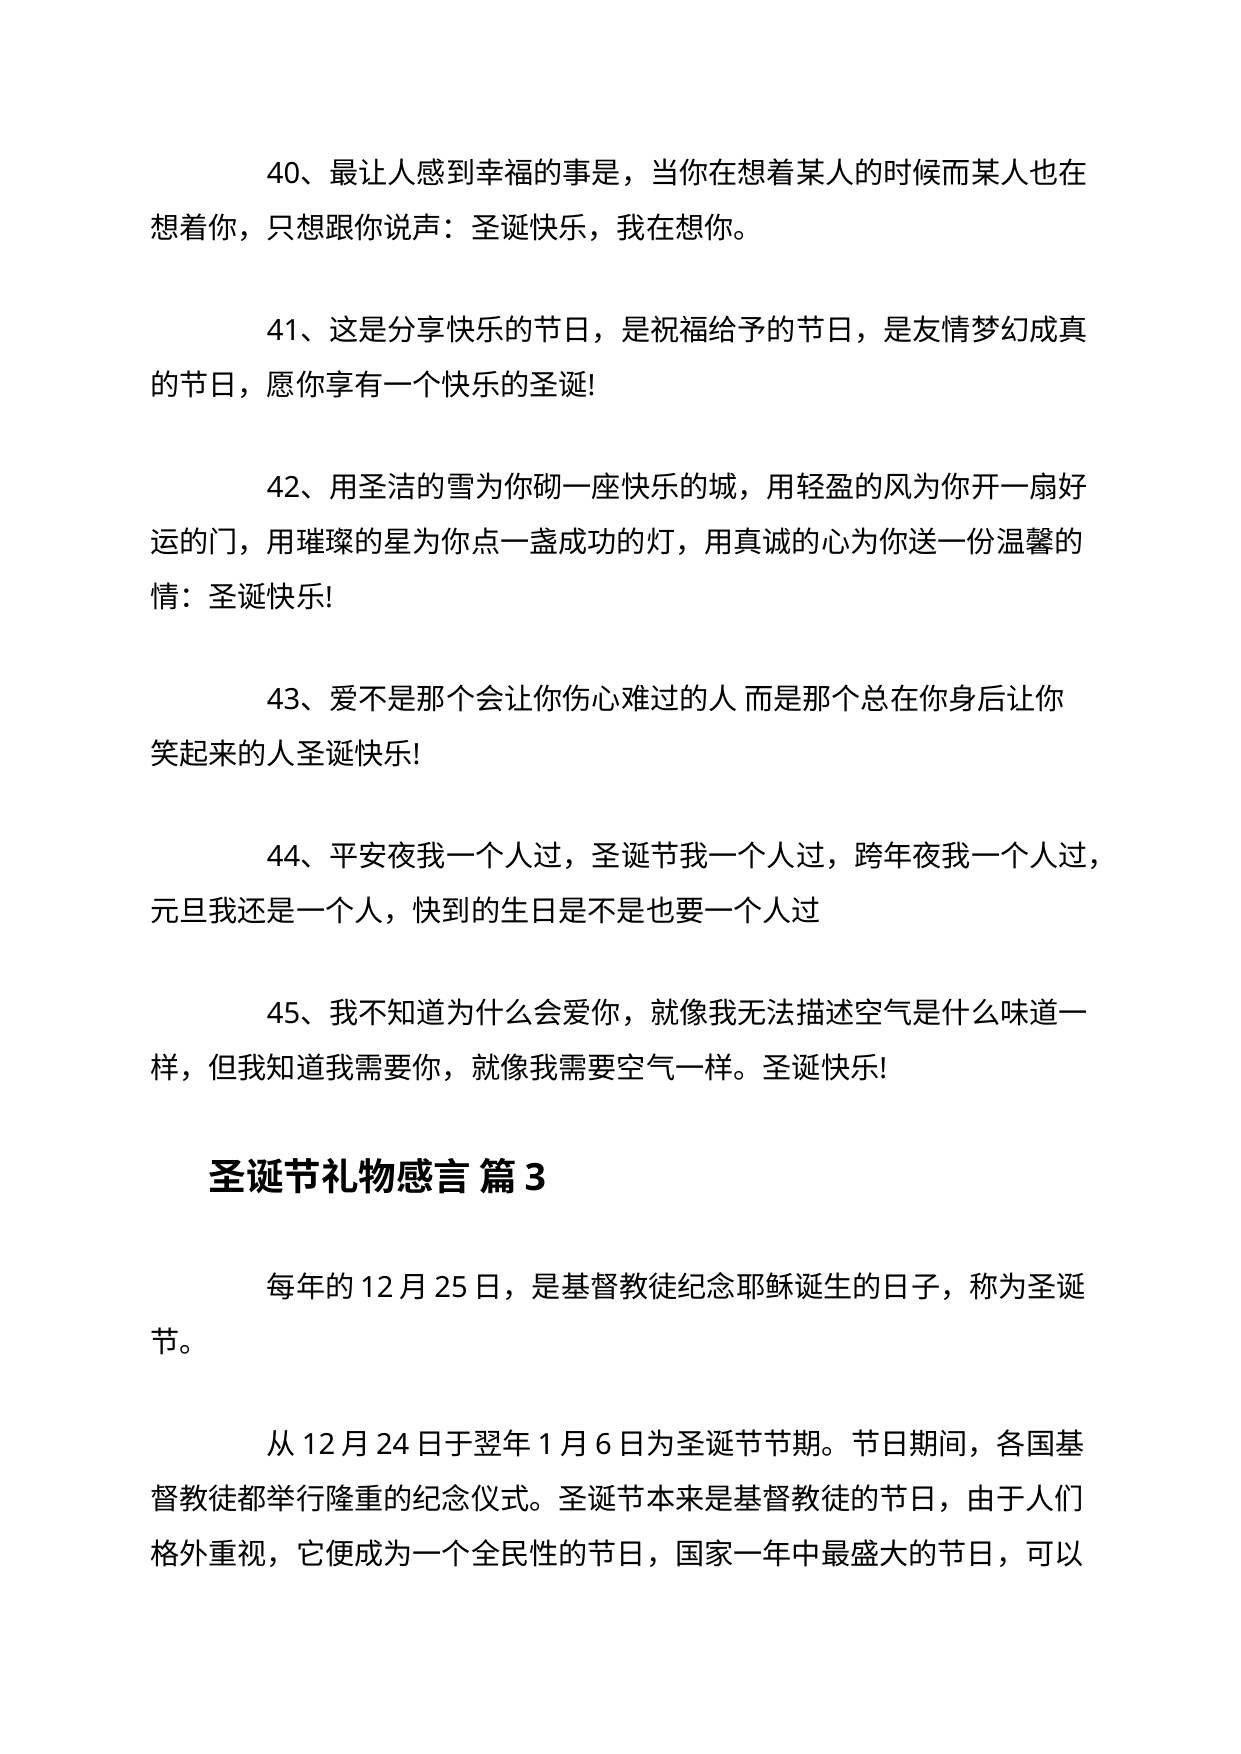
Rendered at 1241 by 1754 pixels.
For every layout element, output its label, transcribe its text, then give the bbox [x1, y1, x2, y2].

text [150, 1421, 1090, 1573]
text 圣诞节礼物感言 篇3 [150, 1146, 1090, 1201]
text 45、我不知道为什么会爱你，就像我无法描述空气是什么味道一样，但我知道我需要你，就像我需要空气一样。圣诞快乐! [150, 989, 1090, 1087]
text 每年的12月25日，是基督教徒纪念耶稣诞生的日子，称为圣诞节。 [150, 1264, 1090, 1361]
text 43、爱不是那个会让你伤心难过的人 而是那个总在你身后让你笑起来的人圣诞快乐! [150, 676, 1090, 773]
text 42、用圣洁的雪为你砌一座快乐的城，用轻盈的风为你开一扇好运的门，用璀璨的星为你点一盏成功的灯，用真诚的心为你送一份温馨的情：圣诞快乐! [150, 464, 1090, 616]
text 40、最让人感到幸福的事是，当你在想着某人的时候而某人也在想着你，只想跟你说声：圣诞快乐，我在想你。 [150, 150, 1090, 247]
text 41、这是分享快乐的节日，是祝福给予的节日，是友情梦幻成真的节日，愿你享有一个快乐的圣诞! [150, 307, 1090, 404]
text 44、平安夜我一个人过，圣诞节我一个人过，跨年夜我一个人过，元旦我还是一个人，快到的生日是不是也要一个人过 [150, 833, 1090, 930]
